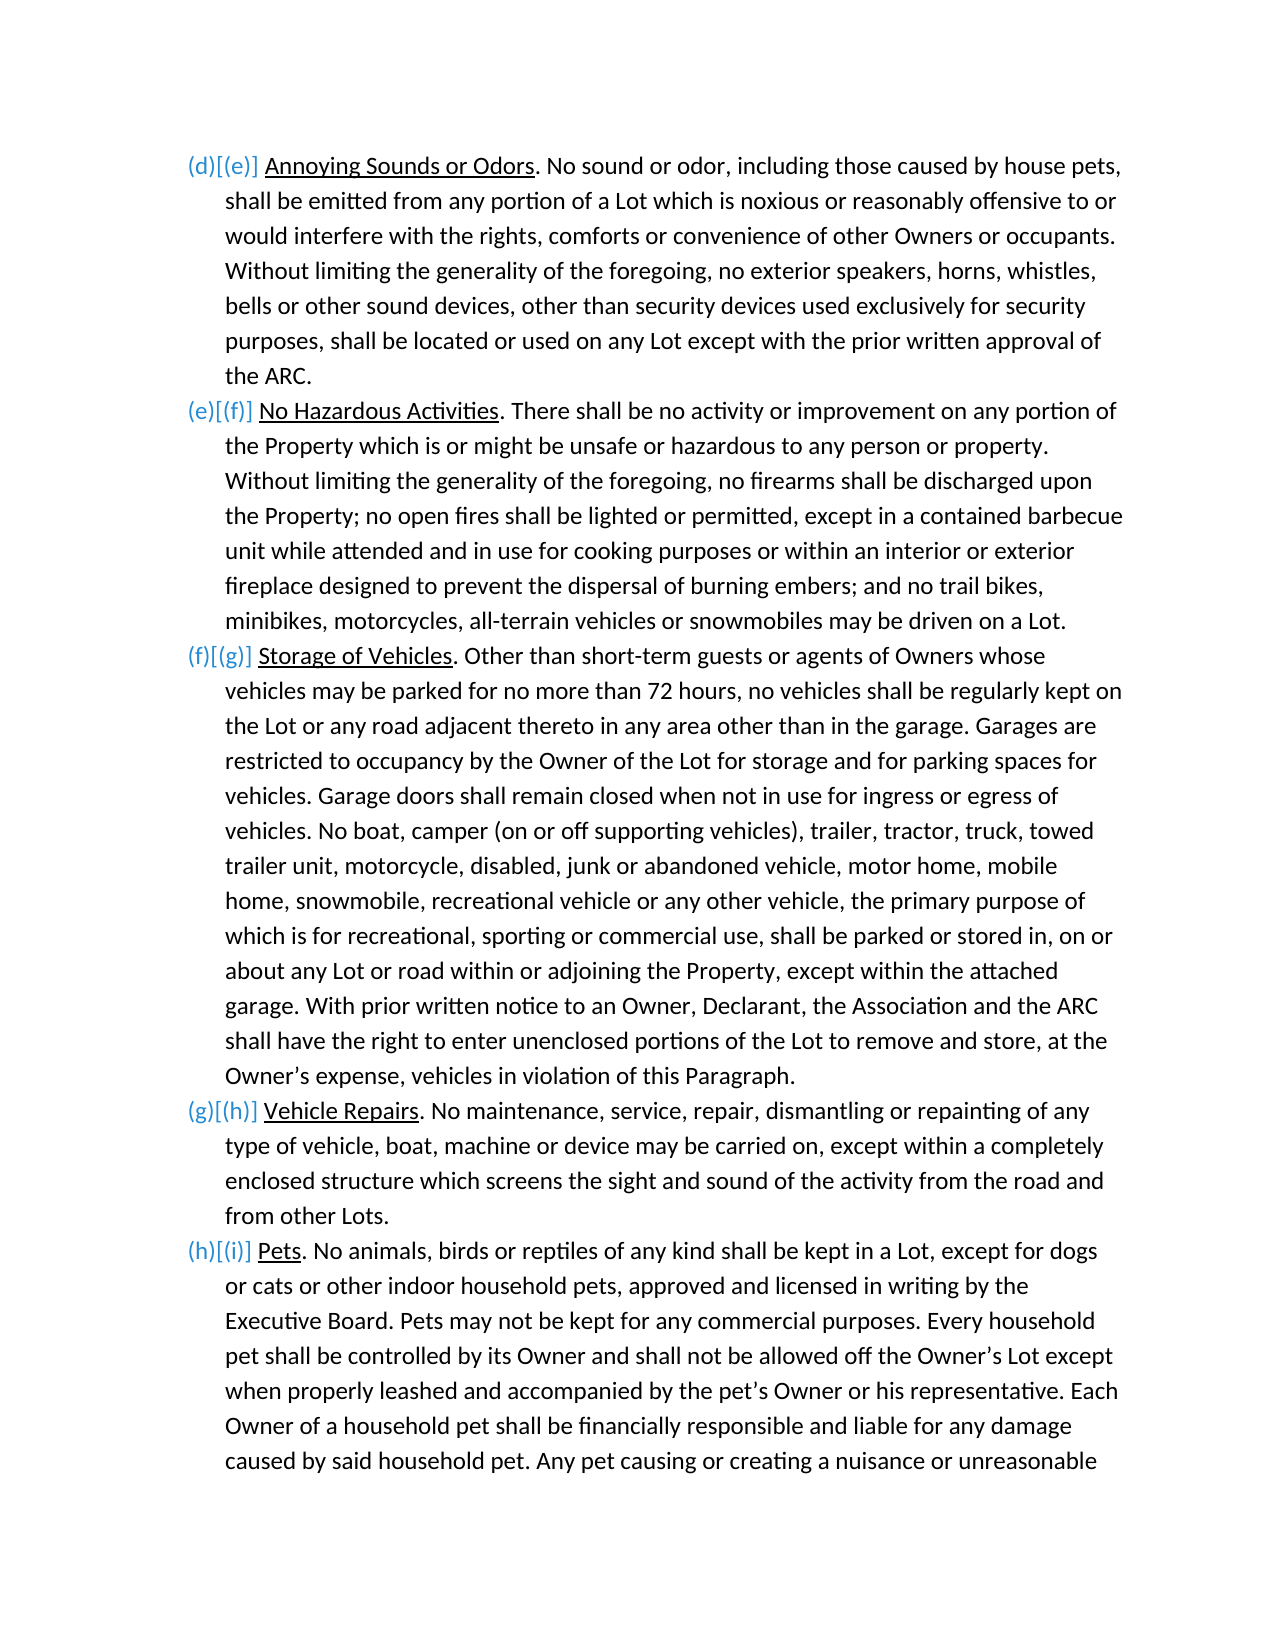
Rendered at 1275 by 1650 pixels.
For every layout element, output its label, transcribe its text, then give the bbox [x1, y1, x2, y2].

list Storage of Vehicles. Other than short-term guests or agents of Owners whose vehicles may be parked for no more than 72 hours, no vehicles shall be regularly kept on the Lot or any road adjacent thereto in any area other than in the garage. Garages are restricted to occupancy by the Owner of the Lot for storage and for parking spaces for vehicles. Garage doors shall remain closed when not in use for ingress or egress of vehicles. No boat, camper (on or off supporting vehicles), trailer, tractor, truck, towed trailer unit, motorcycle, disabled, junk or abandoned vehicle, motor home, mobile home, snowmobile, recreational vehicle or any other vehicle, the primary purpose of which is for recreational, sporting or commercial use, shall be parked or stored in, on or about any Lot or road within or adjoining the Property, except within the attached garage. With prior written notice to an Owner, Declarant, the Association and the ARC shall have the right to enter unenclosed portions of the Lot to remove and store, at the Owner’s expense, vehicles in violation of this Paragraph. [187, 640, 1125, 1091]
list Vehicle Repairs. No maintenance, service, repair, dismantling or repainting of any type of vehicle, boat, machine or device may be carried on, except within a completely enclosed structure which screens the sight and sound of the activity from the road and from other Lots. [187, 1095, 1125, 1231]
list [187, 1235, 1125, 1476]
list Annoying Sounds or Odors. No sound or odor, including those caused by house pets, shall be emitted from any portion of a Lot which is noxious or reasonably offensive to or would interfere with the rights, comforts or convenience of other Owners or occupants. Without limiting the generality of the foregoing, no exterior speakers, horns, whistles, bells or other sound devices, other than security devices used exclusively for security purposes, shall be located or used on any Lot except with the prior written approval of the ARC. [187, 150, 1125, 391]
list No Hazardous Activities. There shall be no activity or improvement on any portion of the Property which is or might be unsafe or hazardous to any person or property. Without limiting the generality of the foregoing, no firearms shall be discharged upon the Property; no open fires shall be lighted or permitted, except in a contained barbecue unit while attended and in use for cooking purposes or within an interior or exterior fireplace designed to prevent the dispersal of burning embers; and no trail bikes, minibikes, motorcycles, all-terrain vehicles or snowmobiles may be driven on a Lot. [187, 395, 1125, 636]
